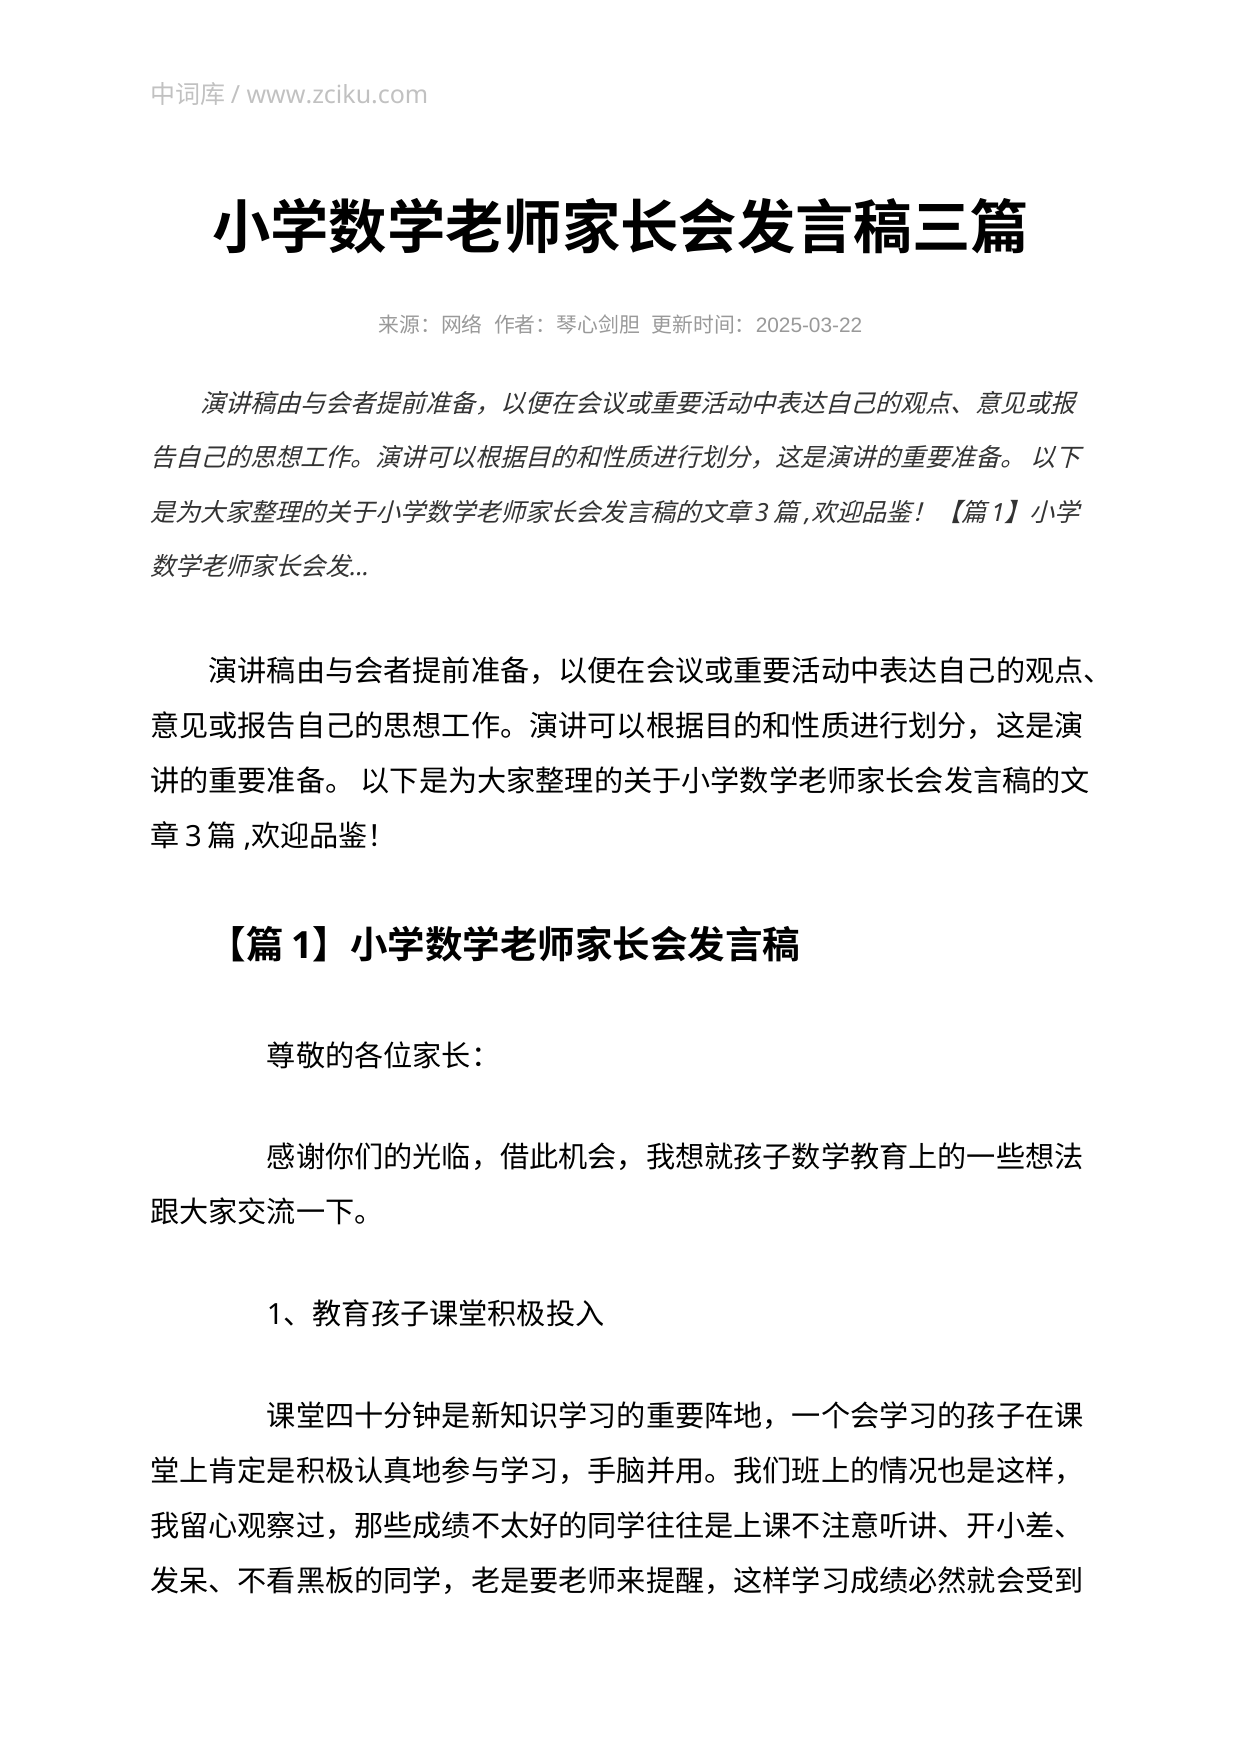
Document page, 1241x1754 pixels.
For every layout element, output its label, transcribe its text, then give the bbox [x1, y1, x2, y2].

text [150, 1392, 1090, 1599]
text 演讲稿由与会者提前准备，以便在会议或重要活动中表达自己的观点、意见或报告自己的思想工作。演讲可以根据目的和性质进行划分，这是演讲的重要准备。 以下是为大家整理的关于小学数学老师家长会发言稿的文章3篇 ,欢迎品鉴！ [150, 648, 1090, 855]
text 1、教育孩子课堂积极投入 [150, 1291, 1090, 1333]
text 演讲稿由与会者提前准备，以便在会议或重要活动中表达自己的观点、意见或报告自己的思想工作。演讲可以根据目的和性质进行划分，这是演讲的重要准备。 以下是为大家整理的关于小学数学老师家长会发言稿的文章3篇 ,欢迎品鉴！【篇1】小学数学老师家长会发... [150, 383, 1090, 583]
text 尊敬的各位家长： [150, 1032, 1090, 1074]
text 感谢你们的光临，借此机会，我想就孩子数学教育上的一些想法跟大家交流一下。 [150, 1134, 1090, 1231]
text 来源：网络 作者：琴心剑胆 更新时间：2025-03-22 [150, 313, 1090, 337]
text 【篇1】小学数学老师家长会发言稿 [150, 914, 1090, 969]
subtitle 小学数学老师家长会发言稿三篇 [150, 181, 1090, 266]
